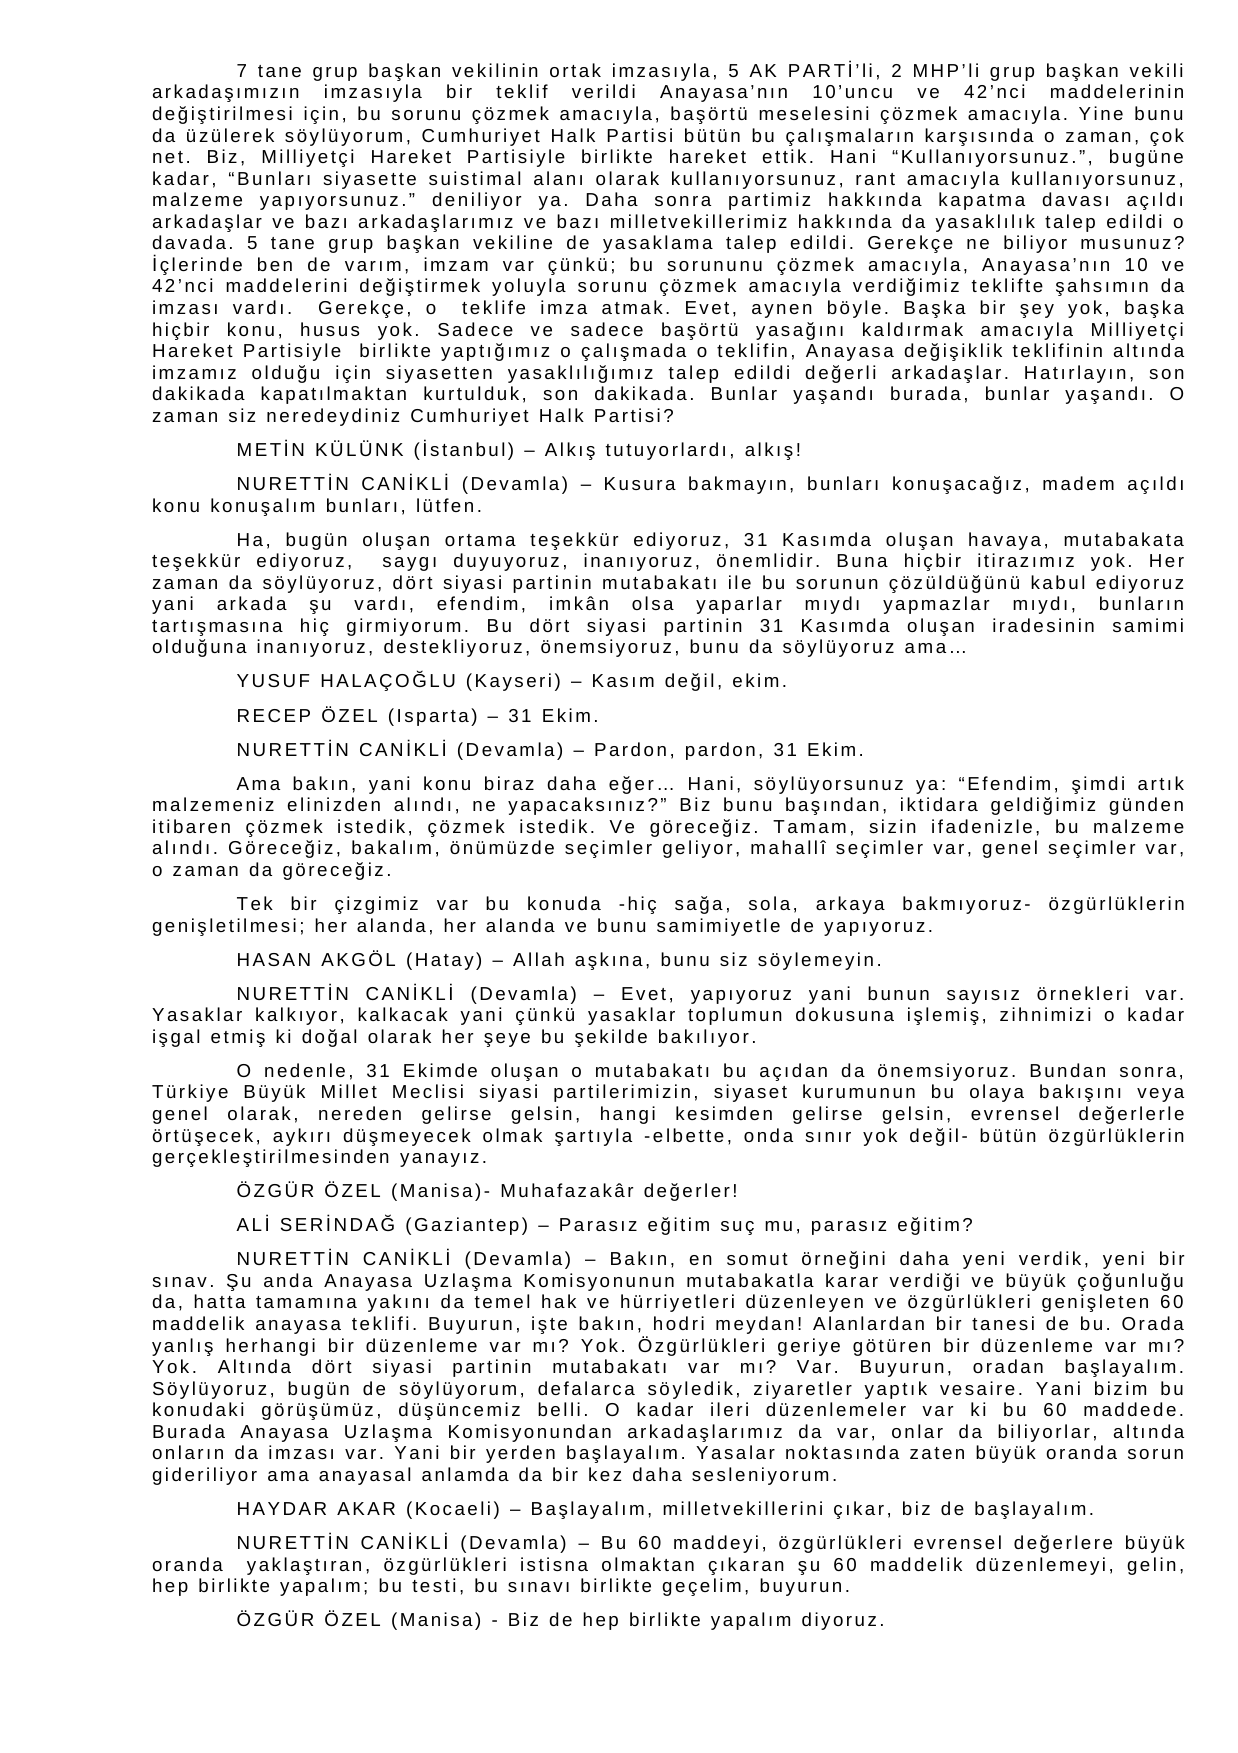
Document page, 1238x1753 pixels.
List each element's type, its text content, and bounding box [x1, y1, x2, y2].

text Ha, bugün oluşan ortama teşekkür ediyoruz, 31 Kasımda oluşan havaya, mutabakata teşekkür ediyoruz, saygı duyuyoruz, inanıyoruz, önemlidir. Buna hiçbir itirazımız yok. Her zaman da söylüyoruz, dört siyasi partinin mutabakatı ile bu sorunun çözüldüğünü kabul ediyoruz yani arkada şu vardı, efendim, imkân olsa yaparlar mıydı yapmazlar mıydı, bunların tartışmasına hiç girmiyorum. Bu dört siyasi partinin 31 Kasımda oluşan iradesinin samimi olduğuna inanıyoruz, destekliyoruz, önemsiyoruz, bunu da söylüyoruz ama… [152, 528, 1186, 658]
text HASAN AKGÖL (Hatay) – Allah aşkına, bunu siz söylemeyin. [152, 948, 1186, 970]
text NURETTİN CANİKLİ (Devamla) – Evet, yapıyoruz yani bunun sayısız örnekleri var. Yasaklar kalkıyor, kalkacak yani çünkü yasaklar toplumun dokusuna işlemiş, zihnimizi o kadar işgal etmiş ki doğal olarak her şeye bu şekilde bakılıyor. [152, 982, 1186, 1047]
text HAYDAR AKAR (Kocaeli) – Başlayalım, milletvekillerini çıkar, biz de başlayalım. [152, 1498, 1186, 1519]
text ÖZGÜR ÖZEL (Manisa)- Muhafazakâr değerler! [152, 1180, 1186, 1202]
text ÖZGÜR ÖZEL (Manisa) - Biz de hep birlikte yapalım diyoruz. [152, 1609, 1186, 1631]
text NURETTİN CANİKLİ (Devamla) – Bakın, en somut örneğini daha yeni verdik, yeni bir sınav. Şu anda Anayasa Uzlaşma Komisyonunun mutabakatla karar verdiği ve büyük çoğunluğu da, hatta tamamına yakını da temel hak ve hürriyetleri düzenleyen ve özgürlükleri genişleten 60 maddelik anayasa teklifi. Buyurun, işte bakın, hodri meydan! Alanlardan bir tanesi de bu. Orada yanlış herhangi bir düzenleme var mı? Yok. Özgürlükleri geriye götüren bir düzenleme var mı? Yok. Altında dört siyasi partinin mutabakatı var mı? Var. Buyurun, oradan başlayalım. Söylüyoruz, bugün de söylüyorum, defalarca söyledik, ziyaretler yaptık vesaire. Yani bizim bu konudaki görüşümüz, düşüncemiz belli. O kadar ileri düzenlemeler var ki bu 60 maddede. Burada Anayasa Uzlaşma Komisyonundan arkadaşlarımız da var, onlar da biliyorlar, altında onların da imzası var. Yani bir yerden başlayalım. Yasalar noktasında zaten büyük oranda sorun gideriliyor ama anayasal anlamda da bir kez daha sesleniyorum. [152, 1248, 1186, 1485]
text METİN KÜLÜNK (İstanbul) – Alkış tutuyorlardı, alkış! [152, 439, 1186, 460]
text Tek bir çizgimiz var bu konuda -hiç sağa, sola, arkaya bakmıyoruz- özgürlüklerin genişletilmesi; her alanda, her alanda ve bunu samimiyetle de yapıyoruz. [152, 893, 1186, 936]
text O nedenle, 31 Ekimde oluşan o mutabakatı bu açıdan da önemsiyoruz. Bundan sonra, Türkiye Büyük Millet Meclisi siyasi partilerimizin, siyaset kurumunun bu olaya bakışını veya genel olarak, nereden gelirse gelsin, hangi kesimden gelirse gelsin, evrensel değerlerle örtüşecek, aykırı düşmeyecek olmak şartıyla -elbette, onda sınır yok değil- bütün özgürlüklerin gerçekleştirilmesinden yanayız. [152, 1060, 1186, 1167]
text YUSUF HALAÇOĞLU (Kayseri) – Kasım değil, ekim. [152, 670, 1186, 692]
text ALİ SERİNDAĞ (Gaziantep) – Parasız eğitim suç mu, parasız eğitim? [152, 1214, 1186, 1236]
text NURETTİN CANİKLİ (Devamla) – Bu 60 maddeyi, özgürlükleri evrensel değerlere büyük oranda yaklaştıran, özgürlükleri istisna olmaktan çıkaran şu 60 maddelik düzenlemeyi, gelin, hep birlikte yapalım; bu testi, bu sınavı birlikte geçelim, buyurun. [152, 1532, 1186, 1597]
text NURETTİN CANİKLİ (Devamla) – Kusura bakmayın, bunları konuşacağız, madem açıldı konu konuşalım bunları, lütfen. [152, 473, 1186, 516]
text Ama bakın, yani konu biraz daha eğer… Hani, söylüyorsunuz ya: “Efendim, şimdi artık malzemeniz elinizden alındı, ne yapacaksınız?” Biz bunu başından, iktidara geldiğimiz günden itibaren çözmek istedik, çözmek istedik. Ve göreceğiz. Tamam, sizin ifadenizle, bu malzeme alındı. Göreceğiz, bakalım, önümüzde seçimler geliyor, mahallî seçimler var, genel seçimler var, o zaman da göreceğiz. [152, 772, 1186, 880]
text 7 tane grup başkan vekilinin ortak imzasıyla, 5 AK PARTİ’li, 2 MHP’li grup başkan vekili arkadaşımızın imzasıyla bir teklif verildi Anayasa’nın 10’uncu ve 42’nci maddelerinin değiştirilmesi için, bu sorunu çözmek amacıyla, başörtü meselesini çözmek amacıyla. Yine bunu da üzülerek söylüyorum, Cumhuriyet Halk Partisi bütün bu çalışmaların karşısında o zaman, çok net. Biz, Milliyetçi Hareket Partisiyle birlikte hareket ettik. Hani “Kullanıyorsunuz.”, bugüne kadar, “Bunları siyasette suistimal alanı olarak kullanıyorsunuz, rant amacıyla kullanıyorsunuz, malzeme yapıyorsunuz.” deniliyor ya. Daha sonra partimiz hakkında kapatma davası açıldı arkadaşlar ve bazı arkadaşlarımız ve bazı milletvekillerimiz hakkında da yasaklılık talep edildi o davada. 5 tane grup başkan vekiline de yasaklama talep edildi. Gerekçe ne biliyor musunuz? İçlerinde ben de varım, imzam var çünkü; bu sorununu çözmek amacıyla, Anayasa’nın 10 ve 42’nci maddelerini değiştirmek yoluyla sorunu çözmek amacıyla verdiğimiz teklifte şahsımın da imzası vardı. Gerekçe, o teklife imza atmak. Evet, aynen böyle. Başka bir şey yok, başka hiçbir konu, husus yok. Sadece ve sadece başörtü yasağını kaldırmak amacıyla Milliyetçi Hareket Partisiyle birlikte yaptığımız o çalışmada o teklifin, Anayasa değişiklik teklifinin altında imzamız olduğu için siyasetten yasaklılığımız talep edildi değerli arkadaşlar. Hatırlayın, son dakikada kapatılmaktan kurtulduk, son dakikada. Bunlar yaşandı burada, bunlar yaşandı. O zaman siz neredeydiniz Cumhuriyet Halk Partisi? [152, 60, 1186, 426]
text NURETTİN CANİKLİ (Devamla) – Pardon, pardon, 31 Ekim. [152, 738, 1186, 760]
text RECEP ÖZEL (Isparta) – 31 Ekim. [152, 704, 1186, 726]
